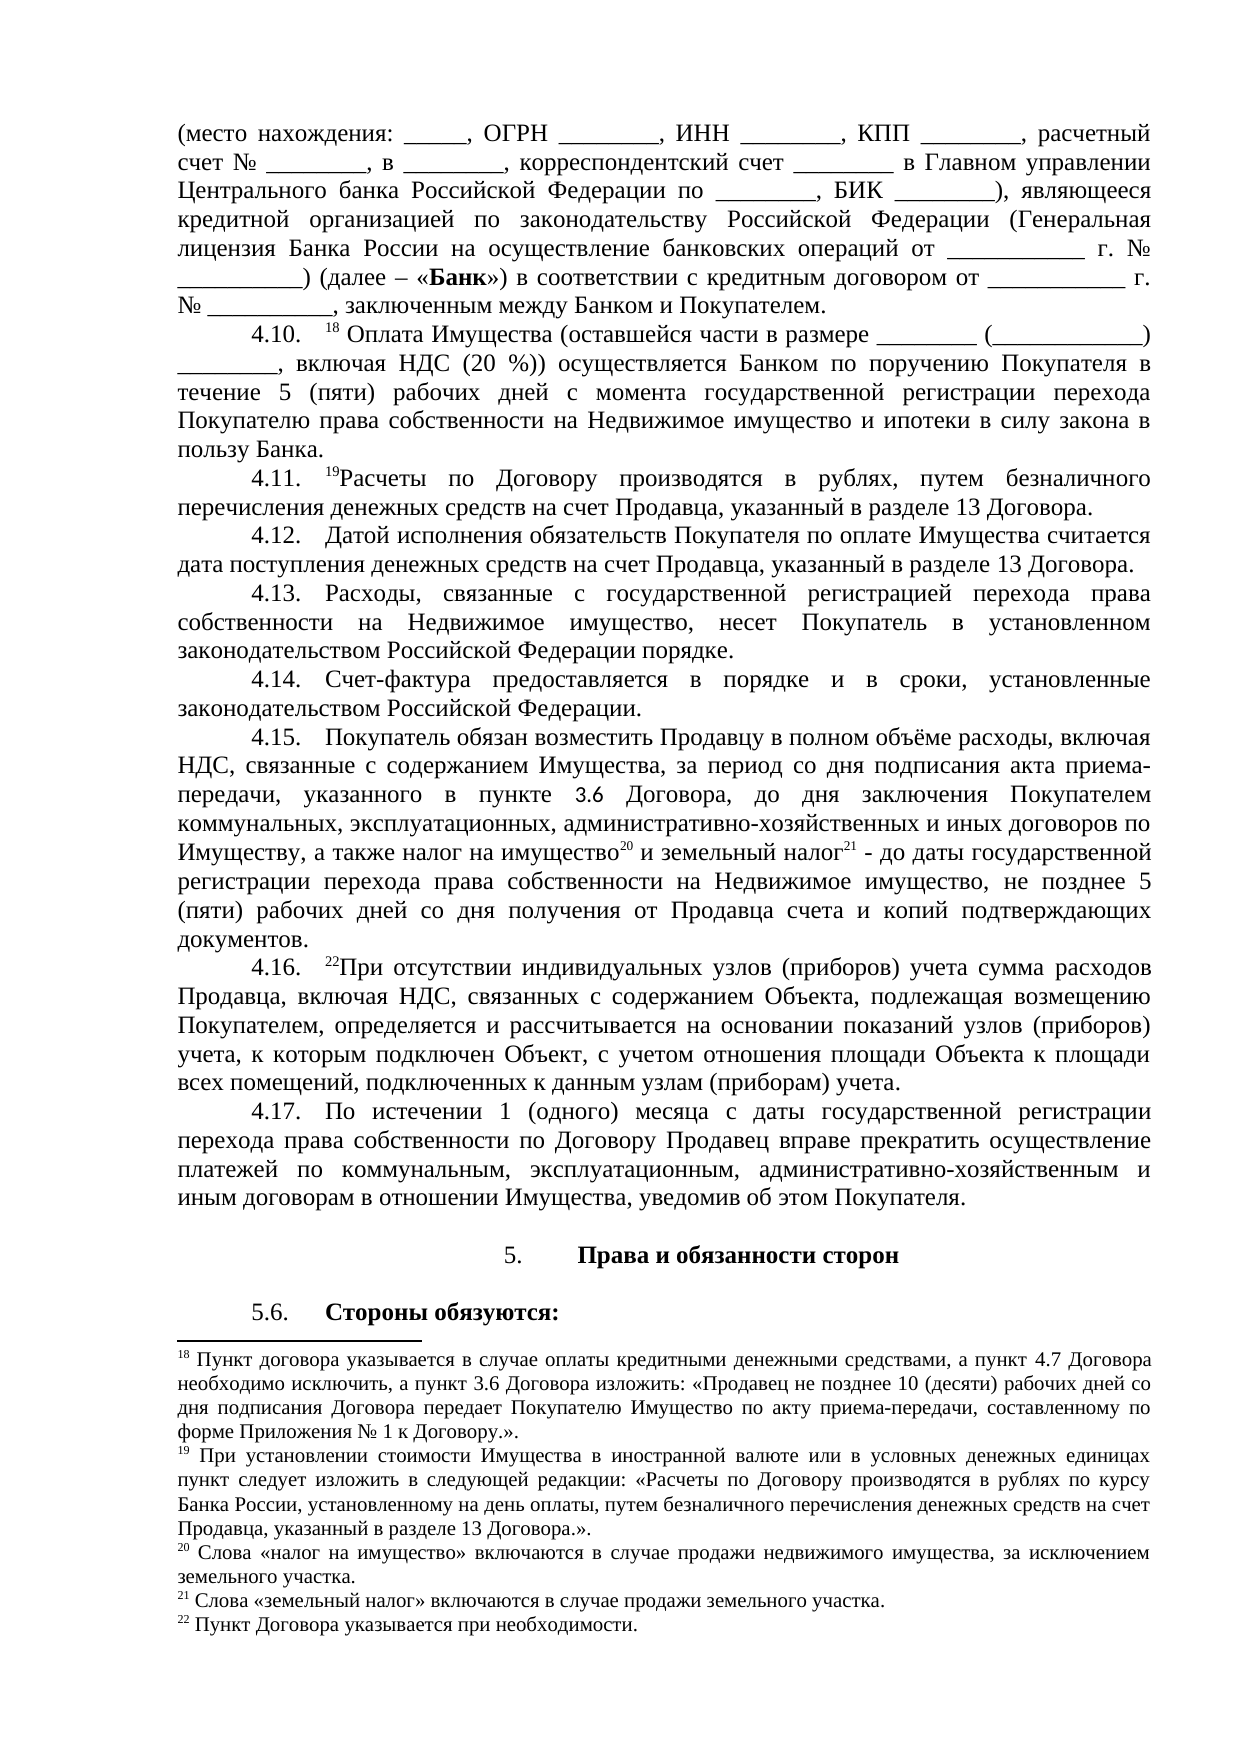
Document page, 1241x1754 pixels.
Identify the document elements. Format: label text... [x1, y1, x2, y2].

list Датой исполнения обязательств Покупателя по оплате Имущества считается дата поступления денежных средств на счет Продавца, указанный в разделе 13 Договора. [177, 521, 1152, 578]
list Права и обязанности сторон [177, 1240, 1152, 1269]
list Стороны обязуются: [177, 1297, 1152, 1326]
list Расчеты по Договору производятся в рублях, путем безналичного перечисления денежных средств на счет Продавца, указанный в разделе 13 Договора. [177, 463, 1152, 521]
list Счет-фактура предоставляется в порядке и в сроки, установленные законодательством Российской Федерации. [177, 664, 1152, 722]
list Расходы, связанные с государственной регистрацией перехода права собственности на Недвижимое имущество, несет Покупатель в установленном законодательством Российской Федерации порядке. [177, 578, 1152, 664]
list Покупатель обязан возместить Продавцу в полном объёме расходы, включая НДС, связанные с содержанием Имущества, за период со дня подписания акта приема-передачи, указанного в пункте 3.1 Договора, до дня заключения Покупателем коммунальных, эксплуатационных, административно-хозяйственных и иных договоров по Имуществу, а также налог на имущество и земельный налог - до даты государственной регистрации перехода права собственности на Недвижимое имущество, не позднее 5 (пяти) рабочих дней со дня получения от Продавца счета и копий подтверждающих документов. [177, 722, 1152, 952]
list При отсутствии индивидуальных узлов (приборов) учета сумма расходов Продавца, включая НДС, связанных с содержанием Объекта, подлежащая возмещению Покупателем, определяется и рассчитывается на основании показаний узлов (приборов) учета, к которым подключен Объект, с учетом отношения площади Объекта к площади всех помещений, подключенных к данным узлам (приборам) учета. [177, 952, 1152, 1096]
list По истечении 1 (одного) месяца с даты государственной регистрации перехода права собственности по Договору Продавец вправе прекратить осуществление платежей по коммунальным, эксплуатационным, административно-хозяйственным и иным договорам в отношении Имущества, уведомив об этом Покупателя. [177, 1096, 1152, 1211]
list Оплата Имущества (оставшейся части в размере ________ (____________) ________, включая НДС (20 %)) осуществляется Банком по поручению Покупателя в течение 5 (пяти) рабочих дней с момента государственной регистрации перехода Покупателю права собственности на Недвижимое имущество и ипотеки в силу закона в пользу Банка. [177, 319, 1152, 463]
list Оплата Имущества (оставшейся части в размере ________ (____________) ________, включая НДС (20 %)) осуществляется Покупателем за счет кредитных средств, предоставленных Покупателю _____________________ в лице _________ (место нахождения: _____, ОГРН ________, ИНН ________, КПП ________, расчетный счет № ________, в ________, корреспондентский счет ________ в Главном управлении Центрального банка Российской Федерации по ________, БИК ________), являющееся кредитной организацией по законодательству Российской Федерации (Генеральная лицензия Банка России на осуществление банковских операций от ___________ г. № __________) (далее – «Банк») в соответствии с кредитным договором от ___________ г. № __________, заключенным между Банком и Покупателем. [177, 118, 1152, 319]
